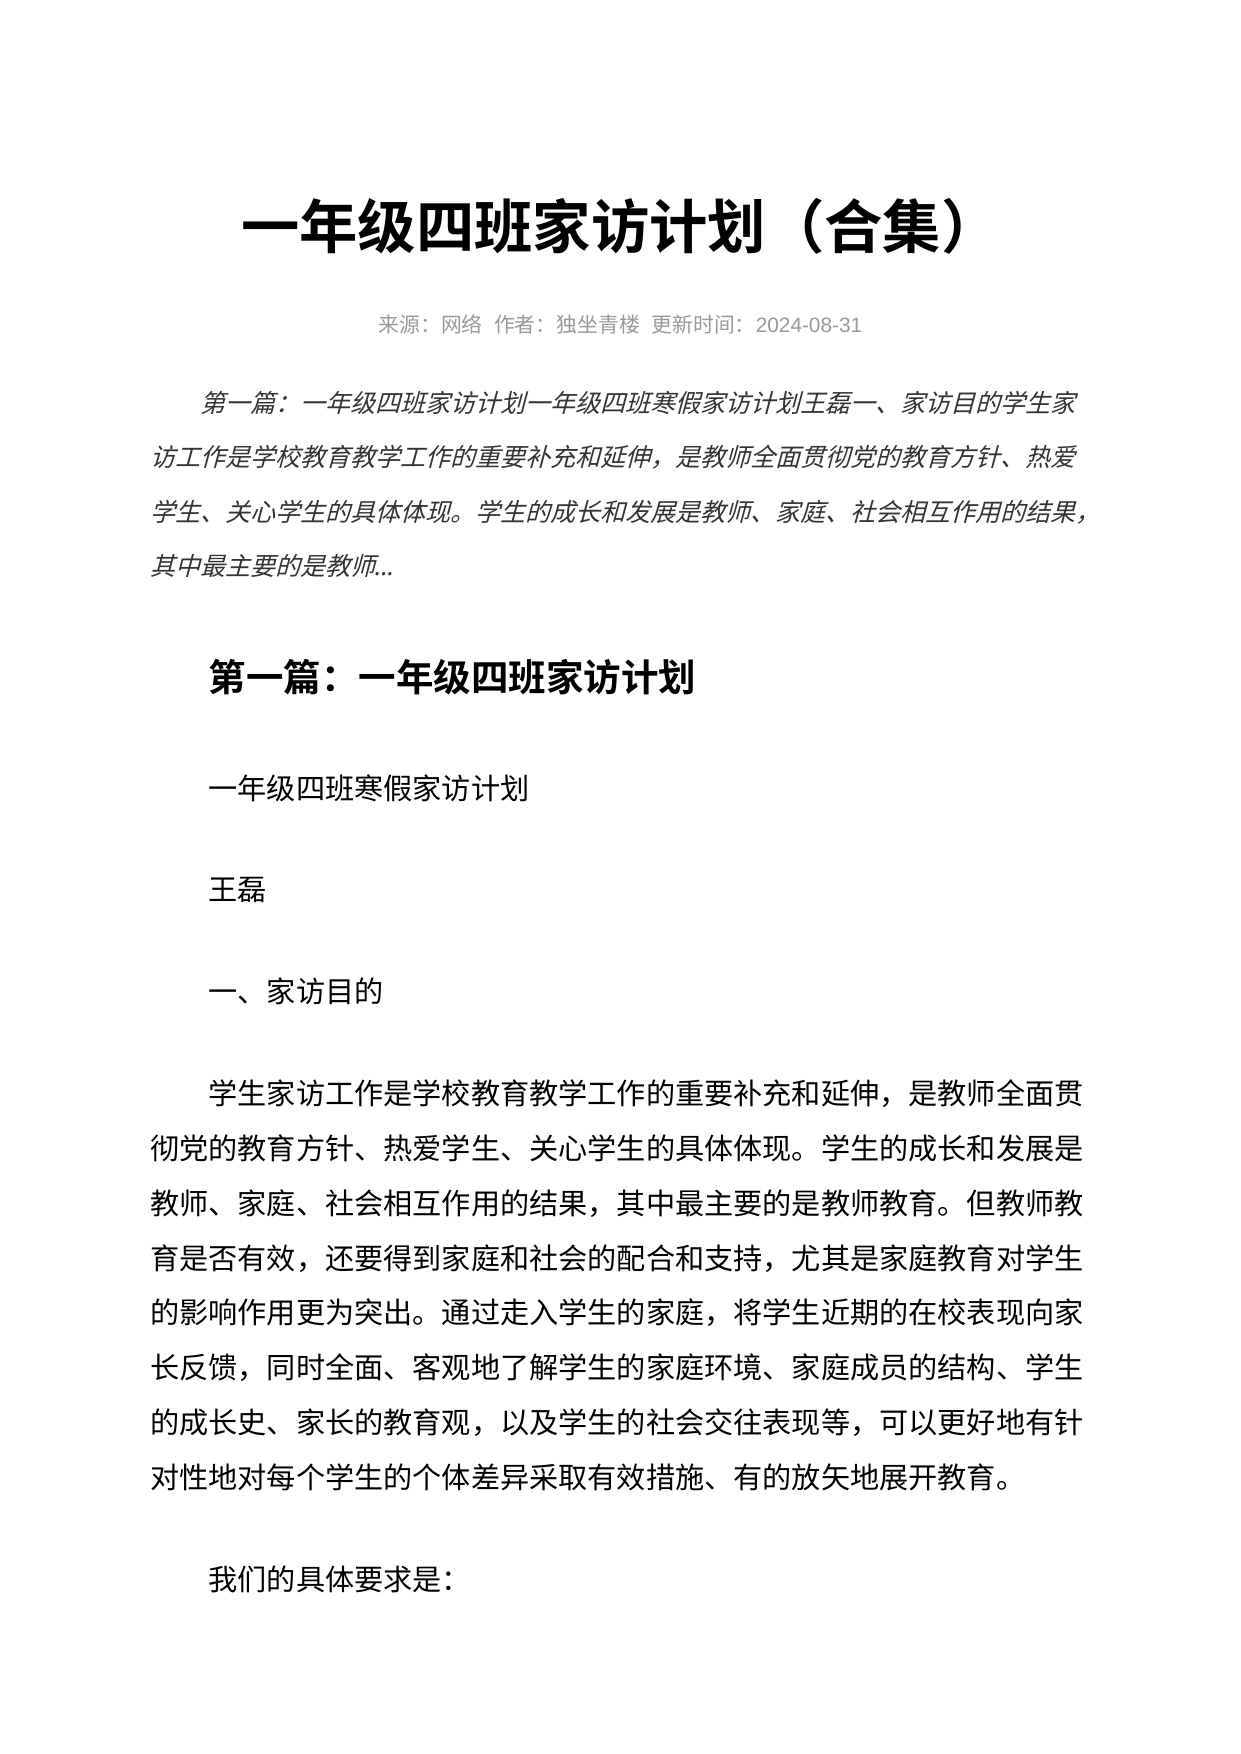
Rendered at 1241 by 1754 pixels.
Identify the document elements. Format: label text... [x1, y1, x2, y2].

text 我们的具体要求是： [150, 1557, 1090, 1599]
text 王磊 [150, 867, 1090, 909]
text 来源：网络 作者：独坐青楼 更新时间：2024-08-31 [150, 313, 1090, 337]
text 学生家访工作是学校教育教学工作的重要补充和延伸，是教师全面贯彻党的教育方针、热爱学生、关心学生的具体体现。学生的成长和发展是教师、家庭、社会相互作用的结果，其中最主要的是教师教育。但教师教育是否有效，还要得到家庭和社会的配合和支持，尤其是家庭教育对学生的影响作用更为突出。通过走入学生的家庭，将学生近期的在校表现向家长反馈，同时全面、客观地了解学生的家庭环境、家庭成员的结构、学生的成长史、家长的教育观，以及学生的社会交往表现等，可以更好地有针对性地对每个学生的个体差异采取有效措施、有的放矢地展开教育。 [150, 1071, 1090, 1497]
text 一、家访目的 [150, 969, 1090, 1011]
text 一年级四班寒假家访计划 [150, 765, 1090, 807]
text 第一篇：一年级四班家访计划 [150, 648, 1090, 702]
subtitle 一年级四班家访计划（合集） [150, 181, 1090, 266]
text 第一篇：一年级四班家访计划一年级四班寒假家访计划王磊一、家访目的学生家访工作是学校教育教学工作的重要补充和延伸，是教师全面贯彻党的教育方针、热爱学生、关心学生的具体体现。学生的成长和发展是教师、家庭、社会相互作用的结果，其中最主要的是教师... [150, 383, 1090, 583]
